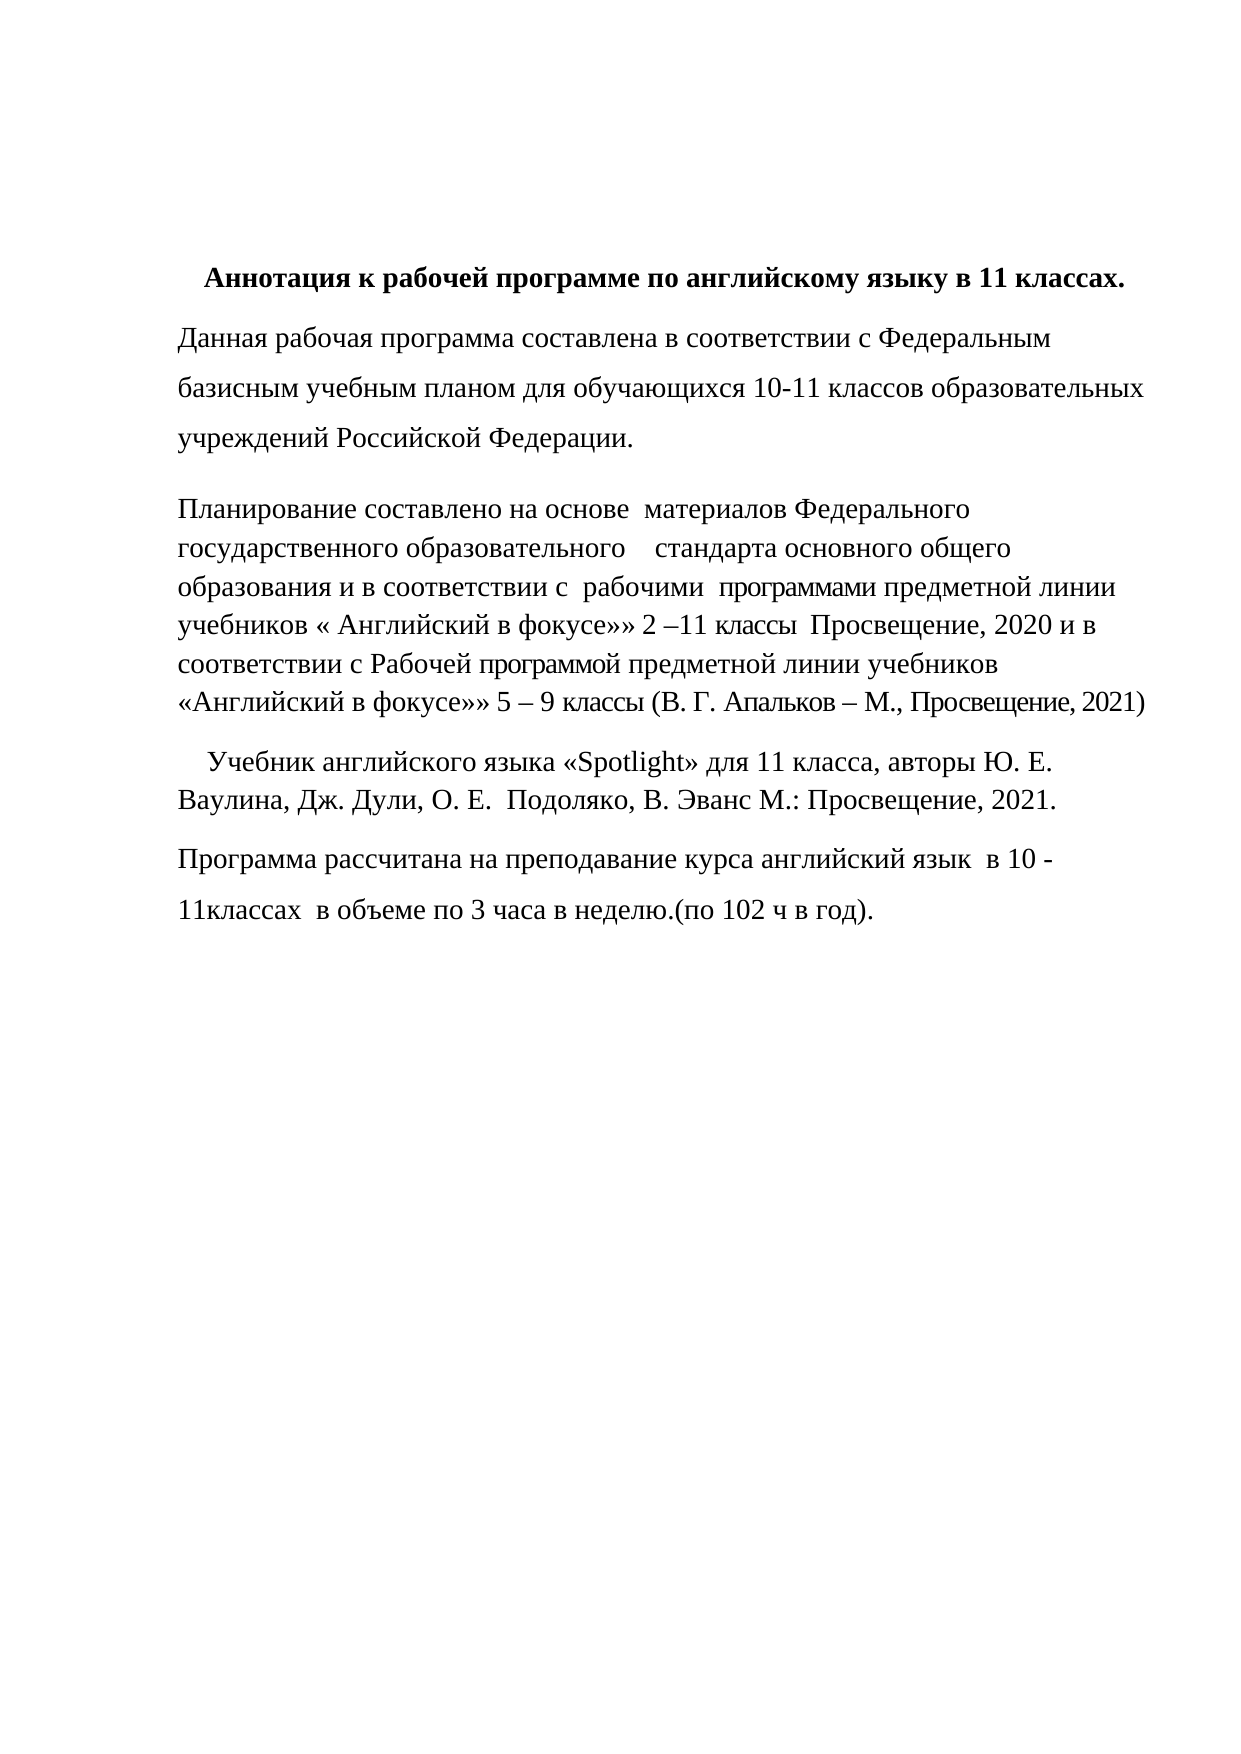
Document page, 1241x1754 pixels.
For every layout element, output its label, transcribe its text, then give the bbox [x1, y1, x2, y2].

text Аннотация к рабочей программе по английскому языку в 11 классах. [177, 260, 1152, 294]
text Планирование составлено на основе материалов Федерального государственного образовательного стандарта основного общего образования и в соответствии c рабочими программами предметной линии учебников « Английский в фокусе»» 2 –11 классы Просвещение, 2020 и в соответствии c Рабочей программой предметной линии учебников «Английский в фокусе»» 5 – 9 классы (В. Г. Апальков – М., Просвещение, 2021) [177, 492, 1152, 718]
text Программа рассчитана на преподавание курса английский язык в 10 -11классах в объеме по 3 часа в неделю.(по 102 ч в год). [177, 842, 1152, 925]
text Учебник английского языка «Spotlight» для 11 класса, авторы Ю. Е. Ваулина, Дж. Дули, О. Е. Подоляко, В. Эванс М.: Просвещение, 2021. [177, 744, 1152, 816]
text Данная рабочая программа составлена в соответствии с Федеральным базисным учебным планом для обучающихся 10-11 классов образовательных учреждений Российской Федерации. [177, 320, 1152, 454]
